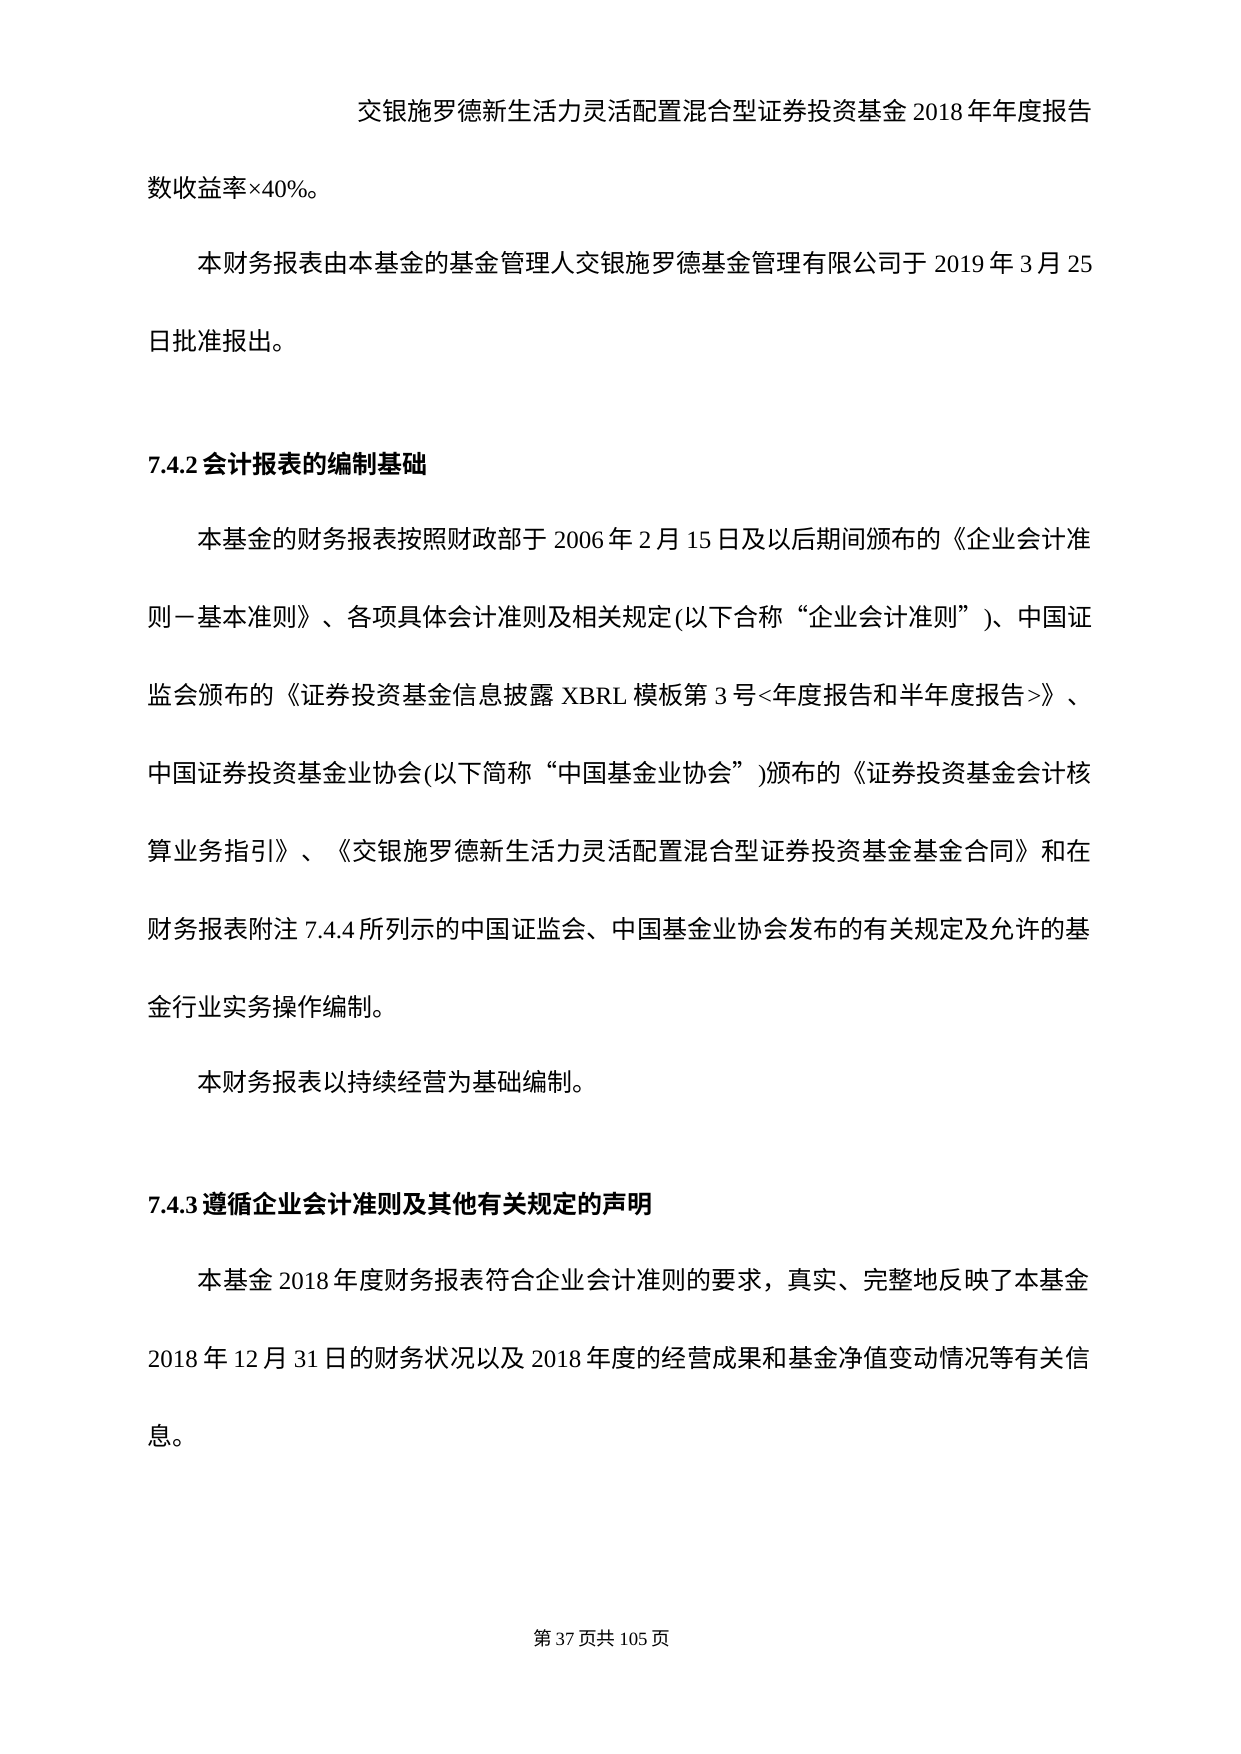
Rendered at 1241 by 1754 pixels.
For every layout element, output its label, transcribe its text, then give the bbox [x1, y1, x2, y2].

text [148, 154, 1092, 219]
subtitle 7.4.2会计报表的编制基础 [148, 430, 1092, 495]
subtitle 7.4.3遵循企业会计准则及其他有关规定的声明 [148, 1171, 1092, 1236]
text 本基金2018年度财务报表符合企业会计准则的要求，真实、完整地反映了本基金2018年12月31日的财务状况以及2018年度的经营成果和基金净值变动情况等有关信息。 [148, 1246, 1092, 1467]
text 本财务报表由本基金的基金管理人交银施罗德基金管理有限公司于2019年3月25日批准报出。 [148, 229, 1092, 372]
text 本财务报表以持续经营为基础编制。 [148, 1048, 1092, 1113]
text 本基金的财务报表按照财政部于2006年2月15日及以后期间颁布的《企业会计准则－基本准则》、各项具体会计准则及相关规定(以下合称“企业会计准则”)、中国证监会颁布的《证券投资基金信息披露XBRL模板第3号<年度报告和半年度报告>》、中国证券投资基金业协会(以下简称“中国基金业协会”)颁布的《证券投资基金会计核算业务指引》、《交银施罗德新生活力灵活配置混合型证券投资基金基金合同》和在财务报表附注7.4.4所列示的中国证监会、中国基金业协会发布的有关规定及允许的基金行业实务操作编制。 [148, 505, 1092, 1038]
